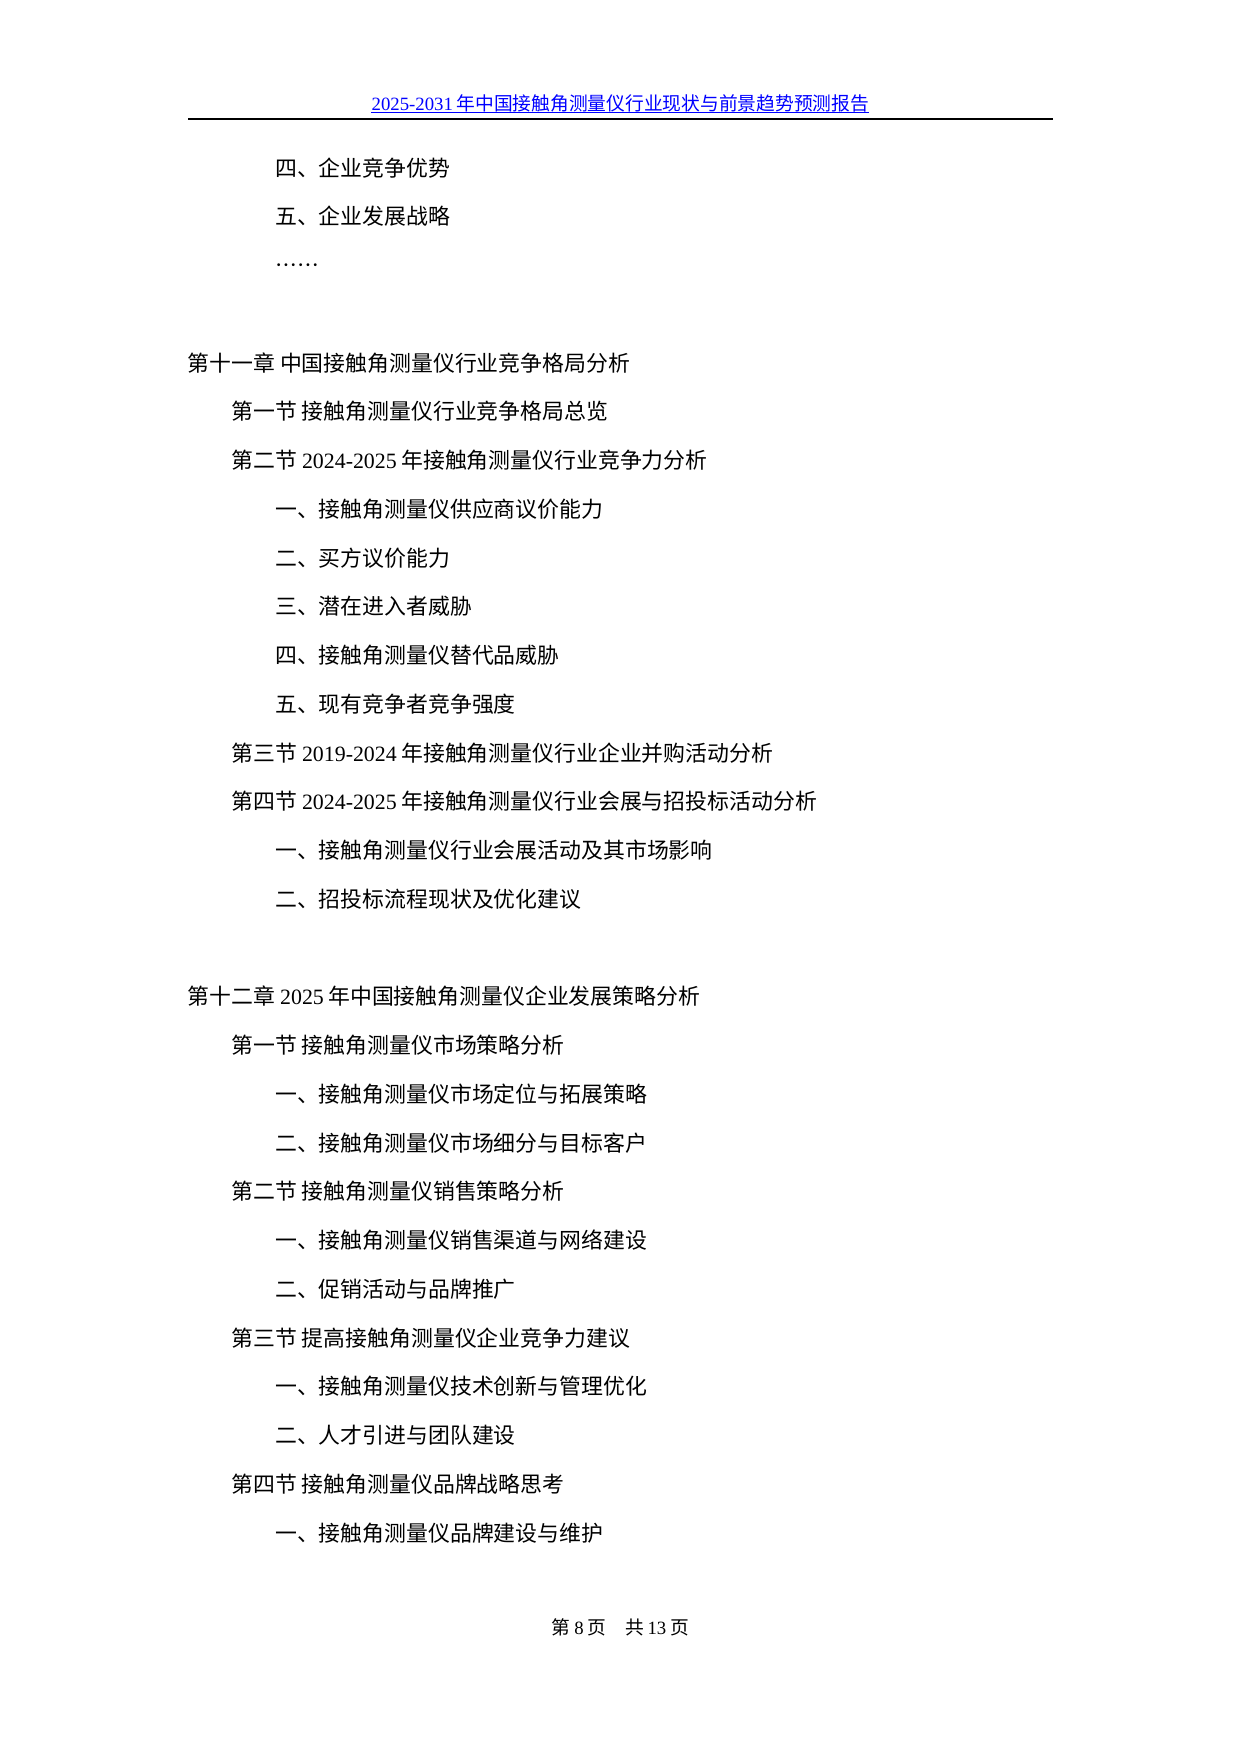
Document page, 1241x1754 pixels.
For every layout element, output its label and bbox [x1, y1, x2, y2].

text [187, 150, 1053, 1548]
